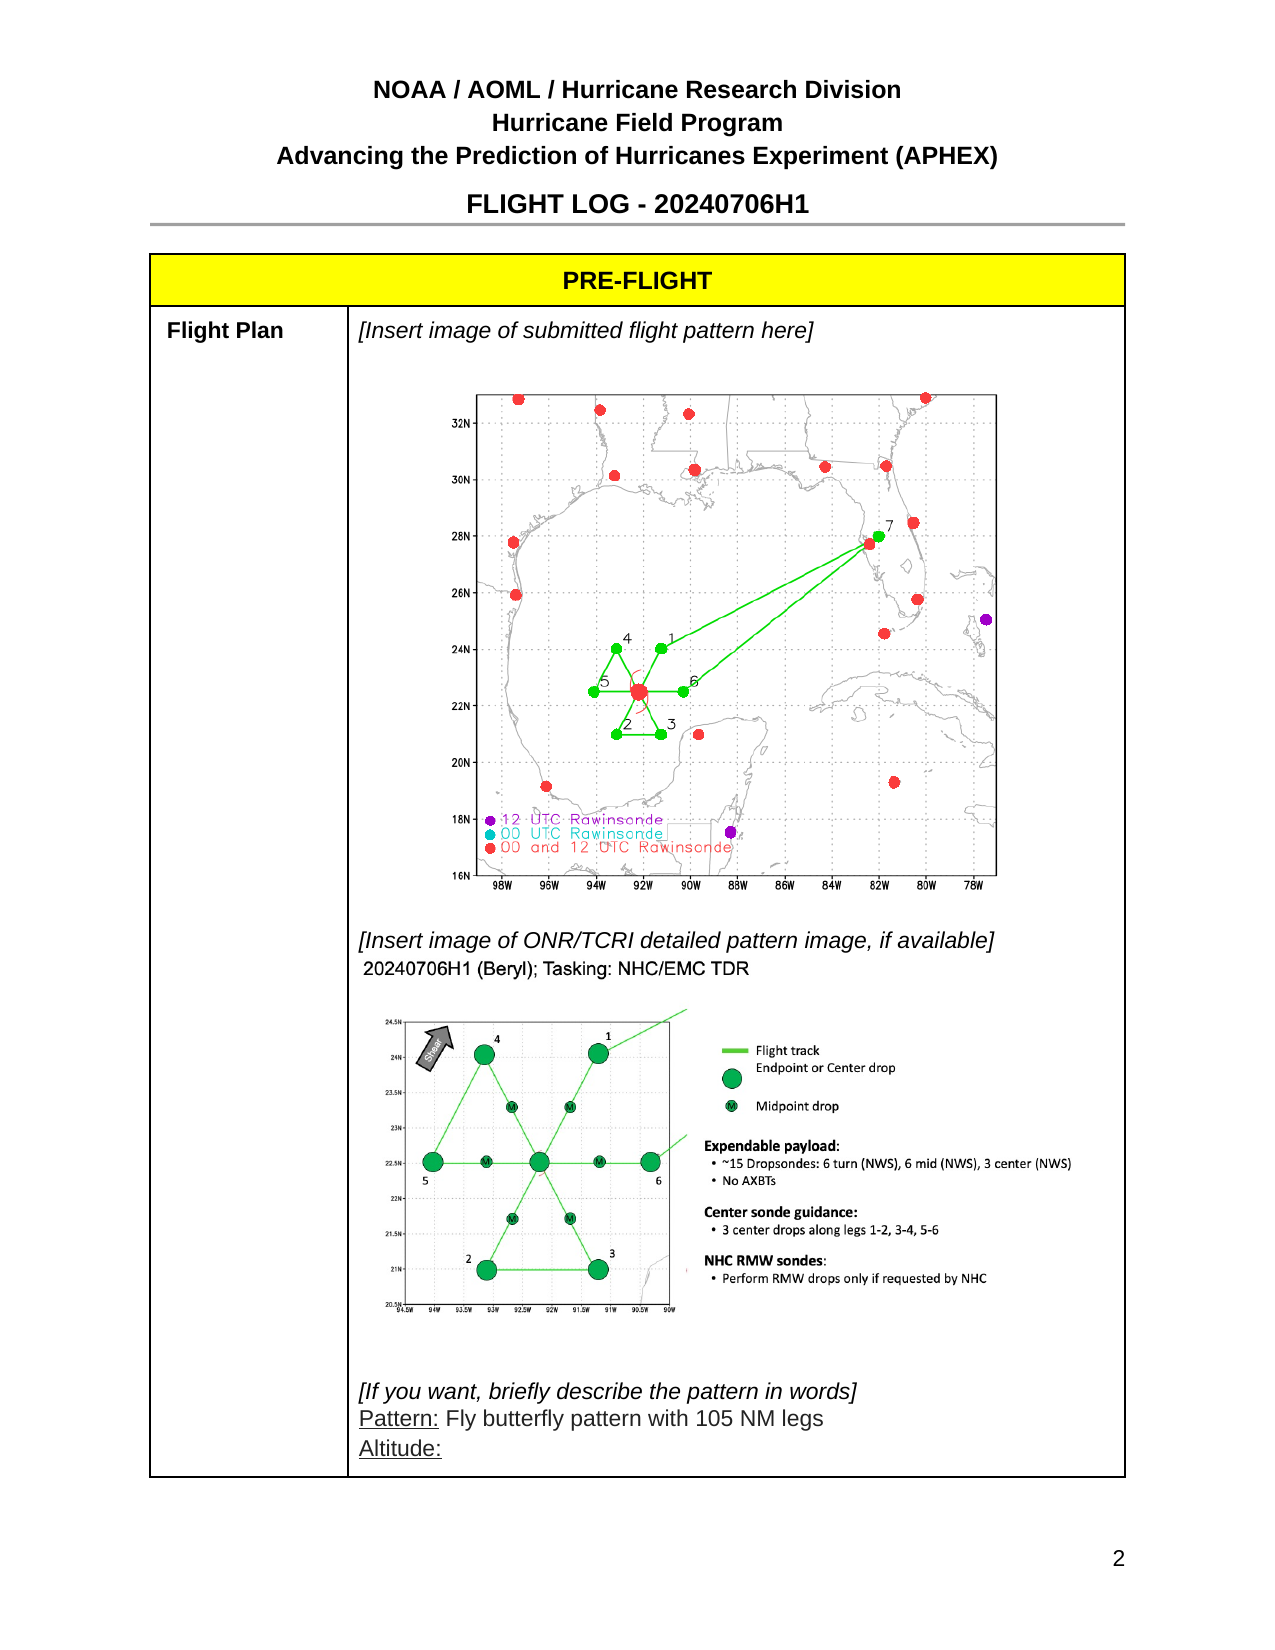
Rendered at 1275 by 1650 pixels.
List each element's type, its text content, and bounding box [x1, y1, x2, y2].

picture [358, 343, 1114, 927]
table_header PRE-FLIGHT [151, 255, 1124, 305]
table_cell Flight Plan [151, 307, 347, 1476]
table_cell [349, 307, 1124, 1476]
picture [358, 953, 1114, 1379]
